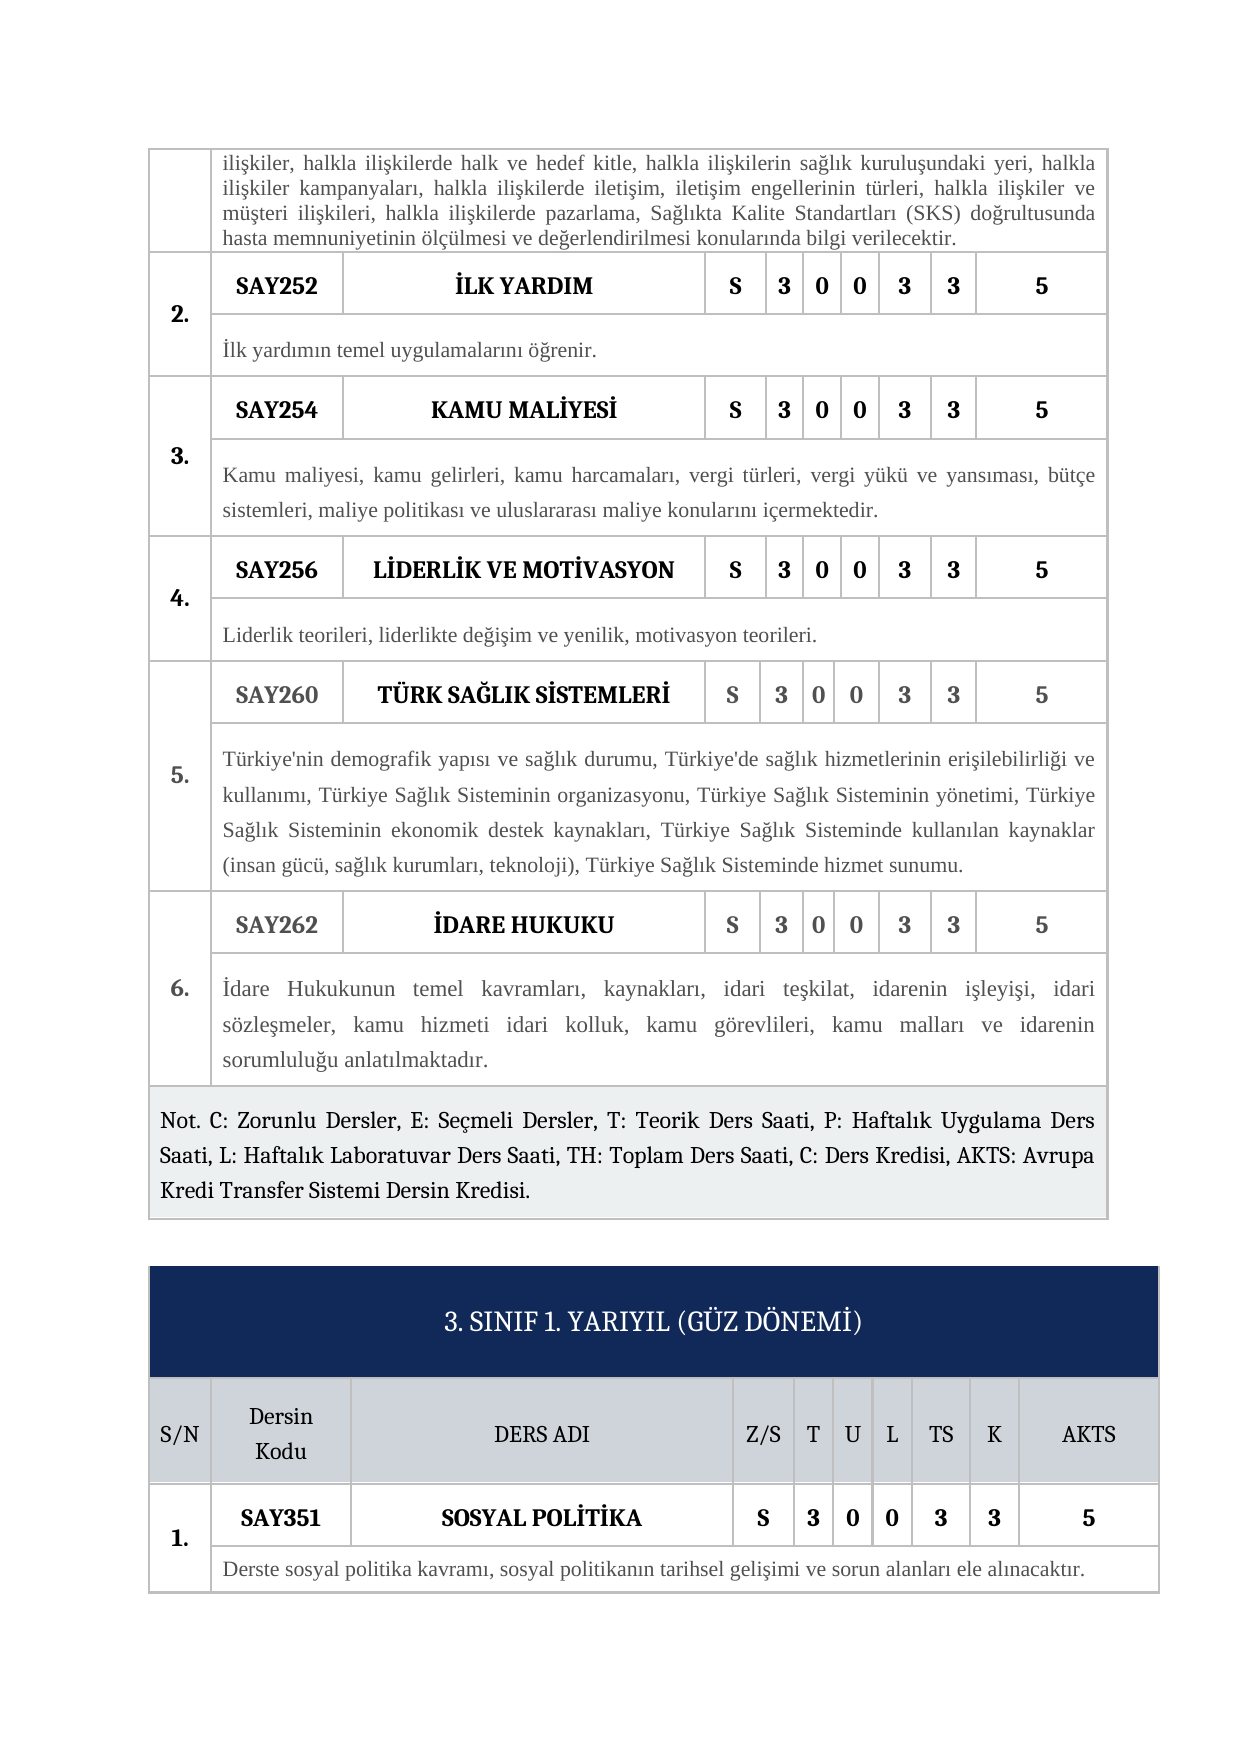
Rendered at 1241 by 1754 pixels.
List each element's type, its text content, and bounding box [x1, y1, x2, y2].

table_cell 5. [150, 662, 210, 890]
table_cell Kamu maliyesi, kamu gelirleri, kamu harcamaları, vergi türleri, vergi yükü ve yansıması, bütçe sistemleri, maliye politikası ve uluslararası maliye konularını içermektedir. [212, 440, 1106, 535]
table_cell U [834, 1379, 871, 1482]
table_cell 2. [150, 253, 210, 375]
table_cell Türkiye'nin demografik yapısı ve sağlık durumu, Türkiye'de sağlık hizmetlerinin erişilebilirliği ve kullanımı, Türkiye Sağlık Sisteminin organizasyonu, Türkiye Sağlık Sisteminin yönetimi, Türkiye Sağlık Sisteminin ekonomik destek kaynakları, Türkiye Sağlık Sisteminde kullanılan kaynaklar (insan gücü, sağlık kurumları, teknoloji), Türkiye Sağlık Sisteminde hizmet sunumu. [212, 724, 1106, 890]
table_cell İLK YARDIM [344, 253, 704, 313]
table_cell 3 [932, 892, 975, 952]
table_cell 0 [804, 253, 840, 313]
table_cell 3 [880, 537, 930, 597]
table_cell 3 [795, 1485, 832, 1545]
table_cell 0 [804, 892, 833, 952]
table_cell L [874, 1379, 911, 1482]
table_cell 0 [835, 662, 878, 722]
table_cell SAY256 [212, 537, 342, 597]
table_cell 1. [150, 1485, 210, 1591]
table_cell 5 [977, 892, 1106, 952]
table_cell 3 [767, 537, 802, 597]
table_cell İlk yardımın temel uygulamalarını öğrenir. [212, 315, 1106, 375]
table_cell 3 [880, 253, 930, 313]
table_cell Z/S [734, 1379, 793, 1482]
table_cell S [706, 377, 765, 437]
table_cell İDARE HUKUKU [344, 892, 704, 952]
table_cell DERS ADI [352, 1379, 732, 1482]
table_cell 5 [977, 253, 1106, 313]
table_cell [212, 150, 1106, 251]
table_cell 0 [835, 892, 878, 952]
table_header 3. SINIF 1. YARIYIL (GÜZ DÖNEMİ) [150, 1266, 1158, 1377]
table_cell S [706, 662, 759, 722]
table_cell İdare Hukukunun temel kavramları, kaynakları, idari teşkilat, idarenin işleyişi, idari sözleşmeler, kamu hizmeti idari kolluk, kamu görevlileri, kamu malları ve idarenin sorumluluğu anlatılmaktadır. [212, 954, 1106, 1085]
table_cell TS [913, 1379, 969, 1482]
table_cell SAY260 [212, 662, 342, 722]
table_cell Not. C: Zorunlu Dersler, E: Seçmeli Dersler, T: Teorik Ders Saati, P: Haftalık Uygulama Ders Saati, L: Haftalık Laboratuvar Ders Saati, TH: Toplam Ders Saati, C: Ders Kredisi, AKTS: Avrupa Kredi Transfer Sistemi Dersin Kredisi. [150, 1087, 1106, 1217]
table_cell 3 [932, 253, 975, 313]
table_cell 6. [150, 892, 210, 1085]
table_cell 5 [977, 377, 1106, 437]
table_cell 3 [767, 253, 802, 313]
table_cell 3 [913, 1485, 969, 1545]
table_cell 3 [932, 537, 975, 597]
table_cell 3 [880, 892, 930, 952]
table_cell 3 [880, 377, 930, 437]
table_cell T [795, 1379, 832, 1482]
table_cell 0 [842, 253, 878, 313]
table_cell S [706, 537, 765, 597]
table_cell 0 [834, 1485, 871, 1545]
table_cell 3 [761, 892, 802, 952]
table_cell 0 [842, 377, 878, 437]
table_cell 3 [767, 377, 802, 437]
table_cell 0 [804, 377, 840, 437]
table_cell S [706, 892, 759, 952]
table_cell 0 [804, 662, 833, 722]
table_cell 3 [971, 1485, 1018, 1545]
table_cell 0 [842, 537, 878, 597]
table_cell 5 [977, 537, 1106, 597]
table_cell 3 [932, 662, 975, 722]
table_cell Liderlik teorileri, liderlikte değişim ve yenilik, motivasyon teorileri. [212, 599, 1106, 659]
table_cell AKTS [1020, 1379, 1158, 1482]
table_cell 5 [1020, 1485, 1158, 1545]
table_cell 3 [761, 662, 802, 722]
table_cell SOSYAL POLİTİKA [352, 1485, 732, 1545]
table_cell 0 [874, 1485, 911, 1545]
table_cell 4. [150, 537, 210, 659]
table_cell 3 [880, 662, 930, 722]
table_cell SAY351 [212, 1485, 350, 1545]
table_cell S [734, 1485, 793, 1545]
table_cell K [971, 1379, 1018, 1482]
table_cell 3. [150, 377, 210, 535]
table_cell Dersin Kodu [212, 1379, 350, 1482]
table_cell LİDERLİK VE MOTİVASYON [344, 537, 704, 597]
table_cell SAY262 [212, 892, 342, 952]
table_cell S [706, 253, 765, 313]
table_cell SAY254 [212, 377, 342, 437]
table_cell S/N [150, 1379, 210, 1482]
table_cell 3 [932, 377, 975, 437]
table_cell KAMU MALİYESİ [344, 377, 704, 437]
table_cell 0 [804, 537, 840, 597]
table_cell SAY252 [212, 253, 342, 313]
table_cell Derste sosyal politika kavramı, sosyal politikanın tarihsel gelişimi ve sorun alanları ele alınacaktır. [212, 1547, 1158, 1591]
table_cell TÜRK SAĞLIK SİSTEMLERİ [344, 662, 704, 722]
table_cell 5 [977, 662, 1106, 722]
